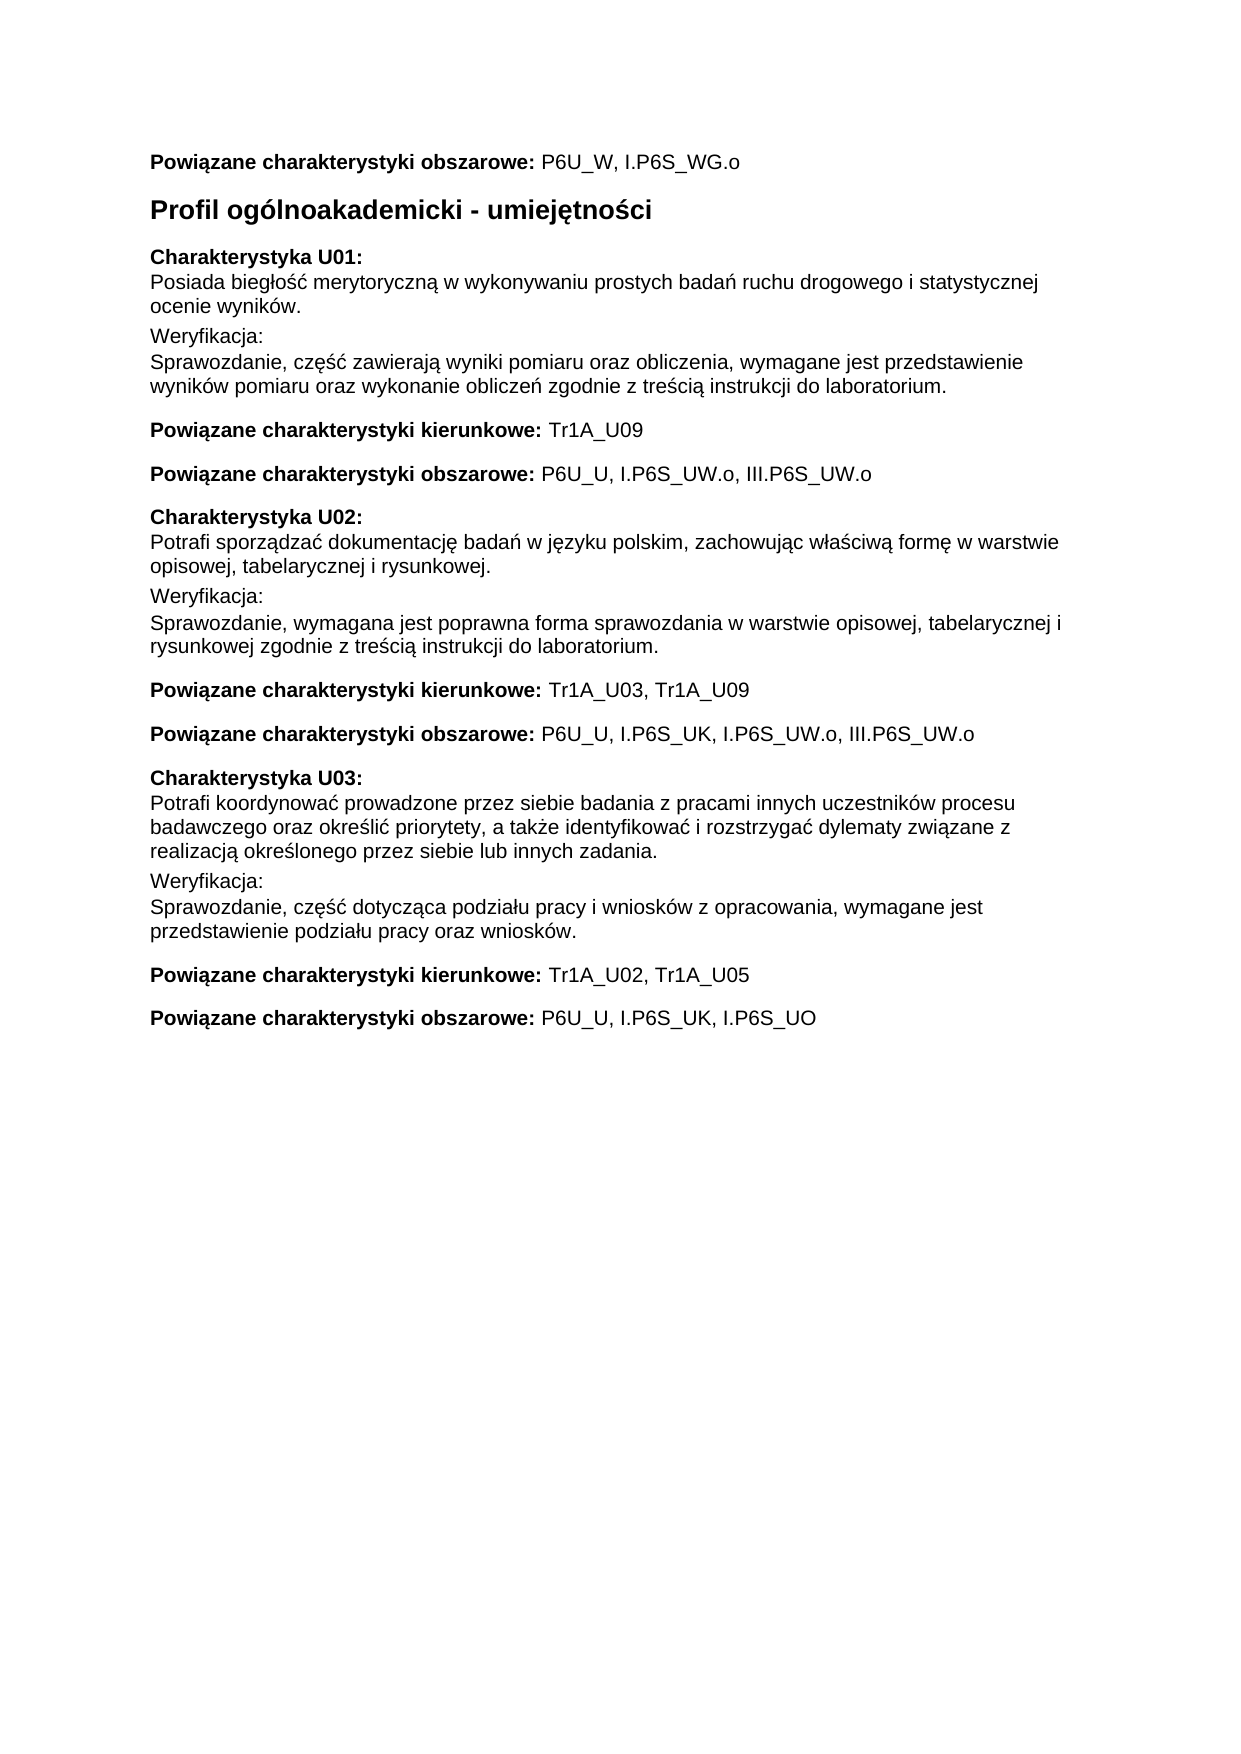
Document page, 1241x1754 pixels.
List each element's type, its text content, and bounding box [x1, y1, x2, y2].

text Sprawozdanie, część zawierają wyniki pomiaru oraz obliczenia, wymagane jest przedstawienie wyników pomiaru oraz wykonanie obliczeń zgodnie z treścią instrukcji do laboratorium. [150, 350, 1090, 398]
text Potrafi sporządzać dokumentację badań w języku polskim, zachowując właściwą formę w warstwie opisowej, tabelarycznej i rysunkowej. [150, 530, 1090, 578]
subtitle Profil ogólnoakademicki - umiejętności [150, 194, 1090, 225]
text Powiązane charakterystyki obszarowe: P6U_U, I.P6S_UK, I.P6S_UW.o, III.P6S_UW.o [150, 722, 1090, 746]
text Powiązane charakterystyki obszarowe: P6U_U, I.P6S_UK, I.P6S_UO [150, 1006, 1090, 1030]
text Sprawozdanie, wymagana jest poprawna forma sprawozdania w warstwie opisowej, tabelarycznej i rysunkowej zgodnie z treścią instrukcji do laboratorium. [150, 610, 1090, 658]
text Powiązane charakterystyki obszarowe: P6U_W, I.P6S_WG.o [150, 150, 1090, 174]
text Powiązane charakterystyki kierunkowe: Tr1A_U09 [150, 418, 1090, 442]
text Posiada biegłość merytoryczną w wykonywaniu prostych badań ruchu drogowego i statystycznej ocenie wyników. [150, 270, 1090, 318]
text Charakterystyka U02: [150, 505, 1090, 529]
text Weryfikacja: [150, 584, 1090, 608]
text Weryfikacja: [150, 324, 1090, 348]
text Sprawozdanie, część dotycząca podziału pracy i wniosków z opracowania, wymagane jest przedstawienie podziału pracy oraz wniosków. [150, 895, 1090, 943]
text Charakterystyka U01: [150, 245, 1090, 269]
text Charakterystyka U03: [150, 766, 1090, 789]
text Powiązane charakterystyki kierunkowe: Tr1A_U03, Tr1A_U09 [150, 678, 1090, 702]
text Powiązane charakterystyki obszarowe: P6U_U, I.P6S_UW.o, III.P6S_UW.o [150, 461, 1090, 485]
text Powiązane charakterystyki kierunkowe: Tr1A_U02, Tr1A_U05 [150, 962, 1090, 986]
text Potrafi koordynować prowadzone przez siebie badania z pracami innych uczestników procesu badawczego oraz określić priorytety, a także identyfikować i rozstrzygać dylematy związane z realizacją określonego przez siebie lub innych zadania. [150, 791, 1090, 862]
text Weryfikacja: [150, 869, 1090, 893]
